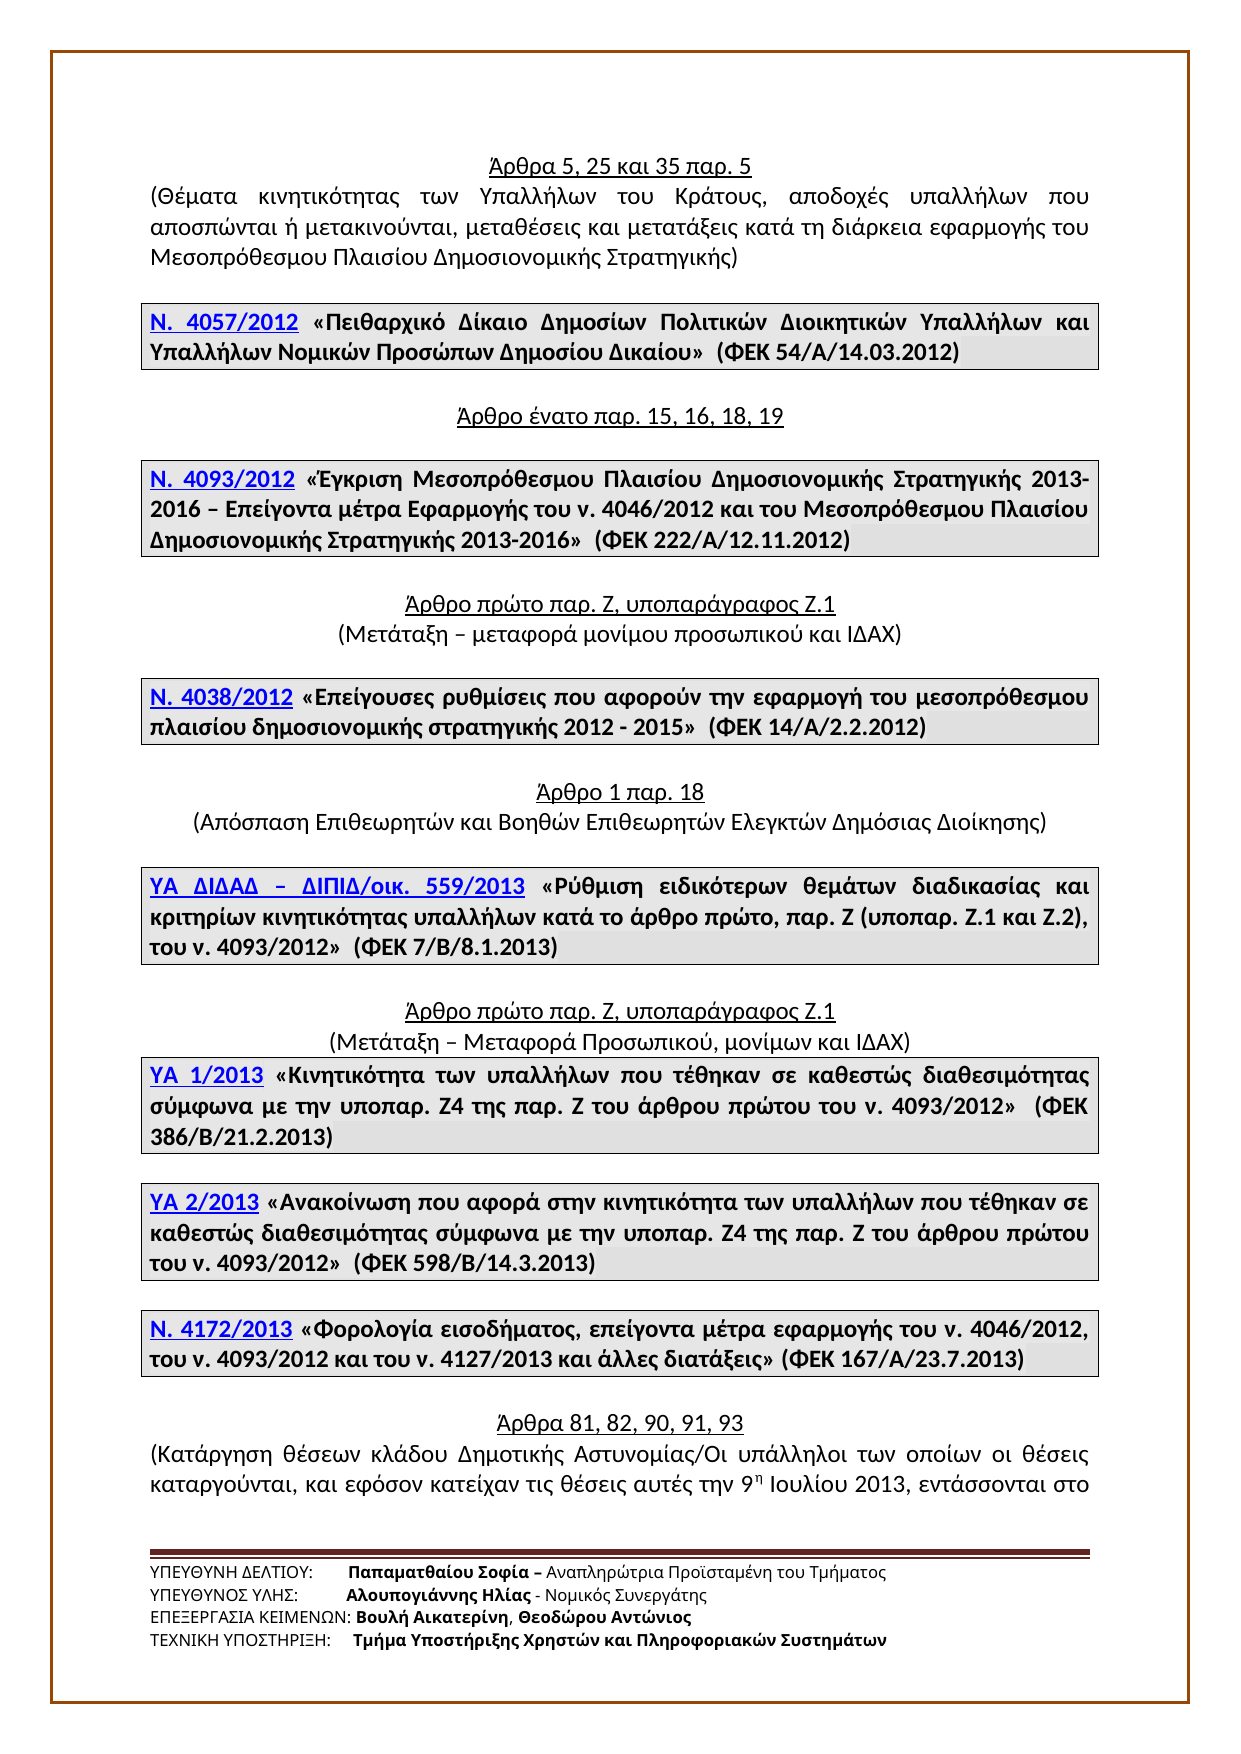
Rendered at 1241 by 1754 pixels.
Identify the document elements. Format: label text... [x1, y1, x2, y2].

text Άρθρα 81, 82, 90, 91, 93 [150, 1407, 1090, 1438]
text ΥΑ 1/2013 «Κινητικότητα των υπαλλήλων που τέθηκαν σε καθεστώς διαθεσιμότητας σύμφωνα με την υποπαρ. Ζ4 της παρ. Ζ του άρθρου πρώτου του ν. 4093/2012» (ΦΕΚ 386/Β/21.2.2013) [142, 1058, 1098, 1153]
text Άρθρο ένατο παρ. 15, 16, 18, 19 [150, 400, 1090, 431]
text N. 4057/2012 «Πειθαρχικό Δίκαιο Δημοσίων Πολιτικών Διοικητικών Υπαλλήλων και Υπαλλήλων Νομικών Προσώπων Δημοσίου Δικαίου» (ΦΕΚ 54/Α/14.03.2012) [142, 304, 1098, 369]
text (Θέματα κινητικότητας των Υπαλλήλων του Κράτους, αποδοχές υπαλλήλων που αποσπώνται ή μετακινούνται, μεταθέσεις και μετατάξεις κατά τη διάρκεια εφαρμογής του Μεσοπρόθεσμου Πλαισίου Δημοσιονομικής Στρατηγικής) [150, 181, 1090, 272]
text ΥΑ ΔΙΔΑΔ – ΔΙΠΙΔ/οικ. 559/2013 «Ρύθμιση ειδικότερων θεμάτων διαδικασίας και κριτηρίων κινητικότητας υπαλλήλων κατά το άρθρο πρώτο, παρ. Ζ (υποπαρ. Ζ.1 και Ζ.2), του ν. 4093/2012» (ΦΕΚ 7/Β/8.1.2013) [142, 868, 1098, 964]
text Ν. 4172/2013 «Φορολογία εισοδήματος, επείγοντα μέτρα εφαρμογής του ν. 4046/2012, του ν. 4093/2012 και του ν. 4127/2013 και άλλες διατάξεις» (ΦΕΚ 167/Α/23.7.2013) [142, 1311, 1098, 1376]
text Άρθρο 1 παρ. 18 [150, 776, 1090, 806]
text (Απόσπαση Επιθεωρητών και Βοηθών Επιθεωρητών Ελεγκτών Δημόσιας Διοίκησης) [150, 806, 1090, 837]
text (Μετάταξη – Μεταφορά Προσωπικού, μονίμων και ΙΔΑΧ) [150, 1026, 1090, 1057]
text Άρθρα 5, 25 και 35 παρ. 5 [150, 150, 1090, 181]
text (Μετάταξη – μεταφορά μονίμου προσωπικού και ΙΔΑΧ) [150, 618, 1090, 649]
text Ν. 4038/2012 «Επείγουσες ρυθμίσεις που αφορούν την εφαρμογή του μεσοπρόθεσμου πλαισίου δημοσιονομικής στρατηγικής 2012 - 2015» (ΦΕΚ 14/Α/2.2.2012) [142, 679, 1098, 744]
text Άρθρο πρώτο παρ. Ζ, υποπαράγραφος Ζ.1 [150, 996, 1090, 1026]
text Άρθρο πρώτο παρ. Ζ, υποπαράγραφος Ζ.1 [150, 588, 1090, 618]
text ΥΑ 2/2013 «Ανακοίνωση που αφορά στην κινητικότητα των υπαλλήλων που τέθηκαν σε καθεστώς διαθεσιμότητας σύμφωνα με την υποπαρ. Ζ4 της παρ. Ζ του άρθρου πρώτου του ν. 4093/2012» (ΦΕΚ 598/Β/14.3.2013) [142, 1184, 1098, 1280]
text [150, 1438, 1090, 1499]
text Ν. 4093/2012 «Έγκριση Μεσοπρόθεσμου Πλαισίου Δημοσιονομικής Στρατηγικής 2013-2016 – Επείγοντα μέτρα Εφαρμογής του ν. 4046/2012 και του Μεσοπρόθεσμου Πλαισίου Δημοσιονομικής Στρατηγικής 2013-2016» (ΦΕΚ 222/Α/12.11.2012) [142, 461, 1098, 556]
